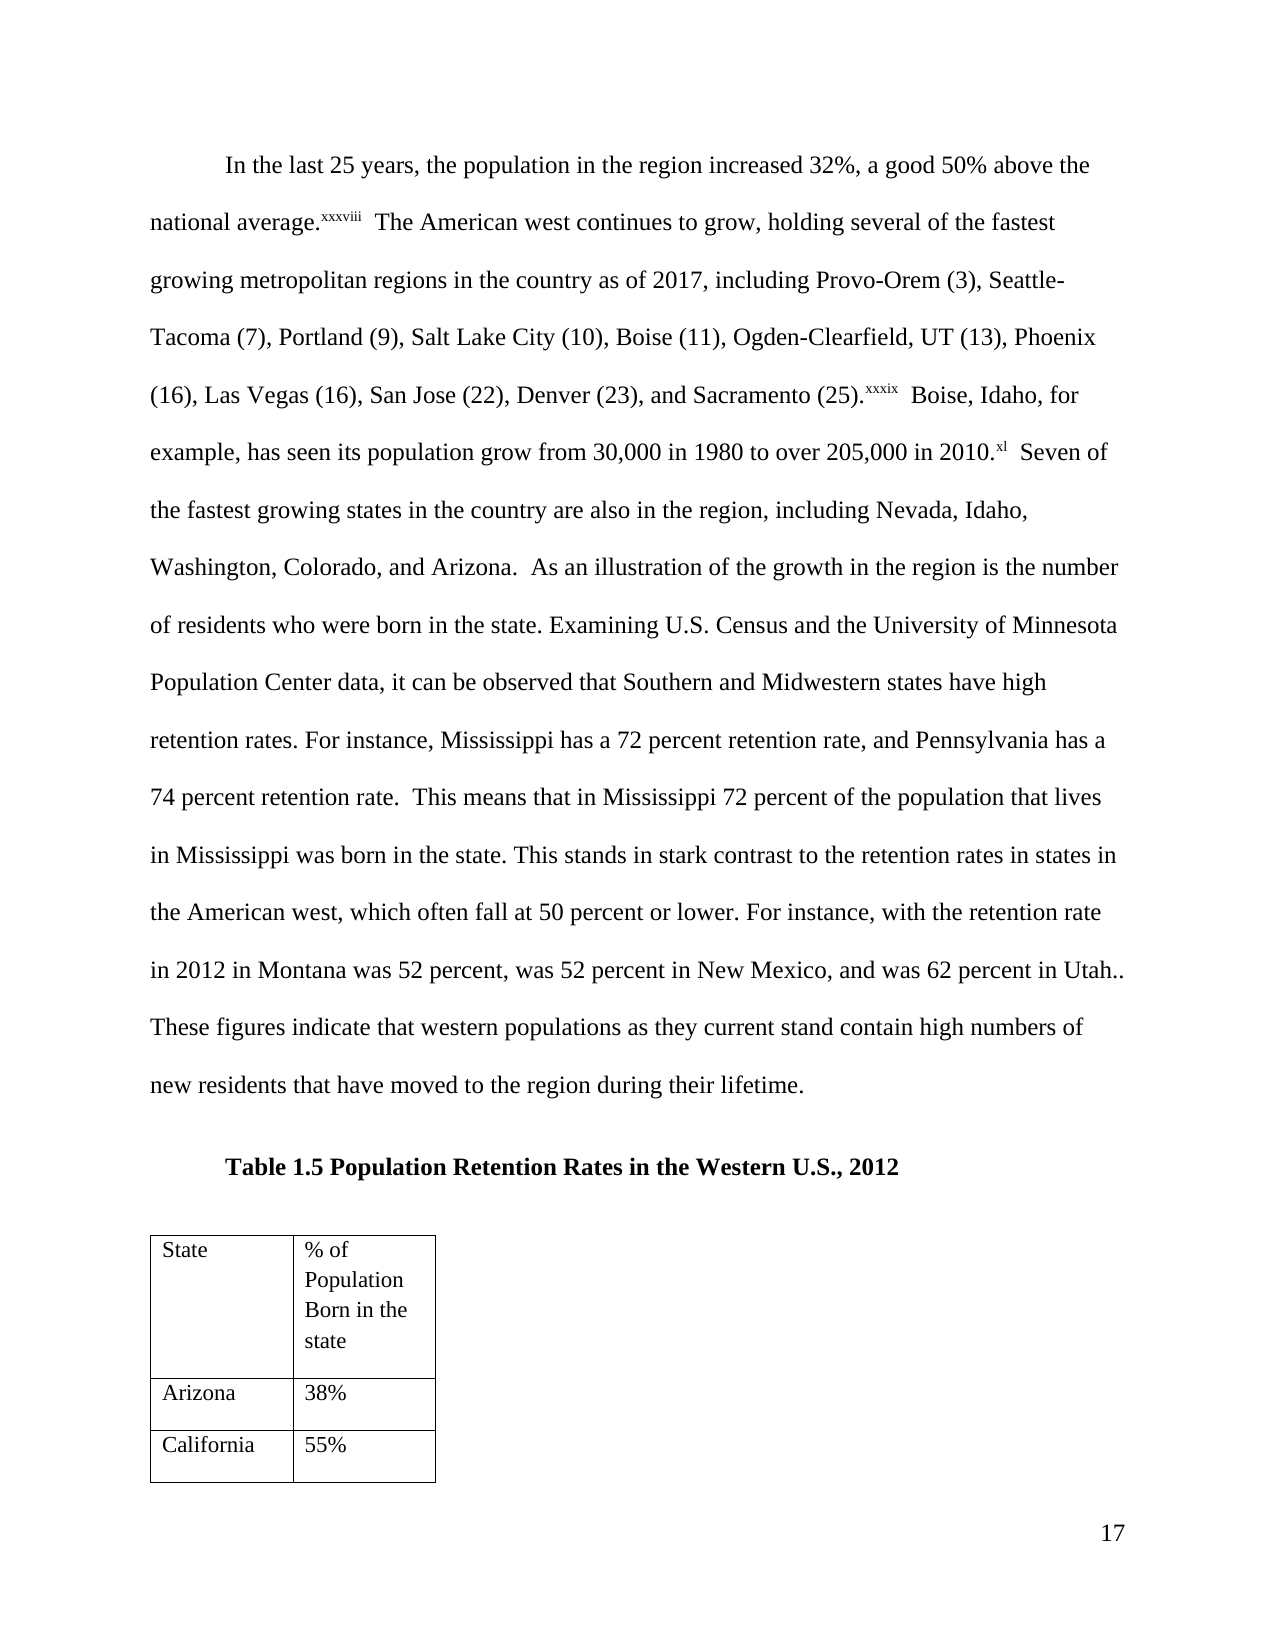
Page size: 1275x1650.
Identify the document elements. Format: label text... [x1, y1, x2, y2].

text In the last 25 years, the population in the region increased 32%, a good 50% above the national average. The American west continues to grow, holding several of the fastest growing metropolitan regions in the country as of 2017, including Provo-Orem (3), Seattle-Tacoma (7), Portland (9), Salt Lake City (10), Boise (11), Ogden-Clearfield, UT (13), Phoenix (16), Las Vegas (16), San Jose (22), Denver (23), and Sacramento (25). Boise, Idaho, for example, has seen its population grow from 30,000 in 1980 to over 205,000 in 2010. Seven of the fastest growing states in the country are also in the region, including Nevada, Idaho, Washington, Colorado, and Arizona. As an illustration of the growth in the region is the number of residents who were born in the state. Examining U.S. Census and the University of Minnesota Population Center data, it can be observed that Southern and Midwestern states have high retention rates. For instance, Mississippi has a 72 percent retention rate, and Pennsylvania has a 74 percent retention rate. This means that in Mississippi 72 percent of the population that lives in Mississippi was born in the state. This stands in stark contrast to the retention rates in states in the American west, which often fall at 50 percent or lower. For instance, with the retention rate in 2012 in Montana was 52 percent, was 52 percent in New Mexico, and was 62 percent in Utah.. These figures indicate that western populations as they current stand contain high numbers of new residents that have moved to the region during their lifetime. [150, 150, 1125, 1099]
table_cell Arizona [151, 1379, 293, 1430]
table_cell 38% [294, 1379, 435, 1430]
table_cell California [151, 1431, 293, 1482]
table_header % of Population Born in the state [294, 1236, 435, 1378]
table_cell 55% [294, 1431, 435, 1482]
text Table 1.5 Population Retention Rates in the Western U.S., 2012 [150, 1152, 1125, 1181]
table_header State [151, 1236, 293, 1378]
